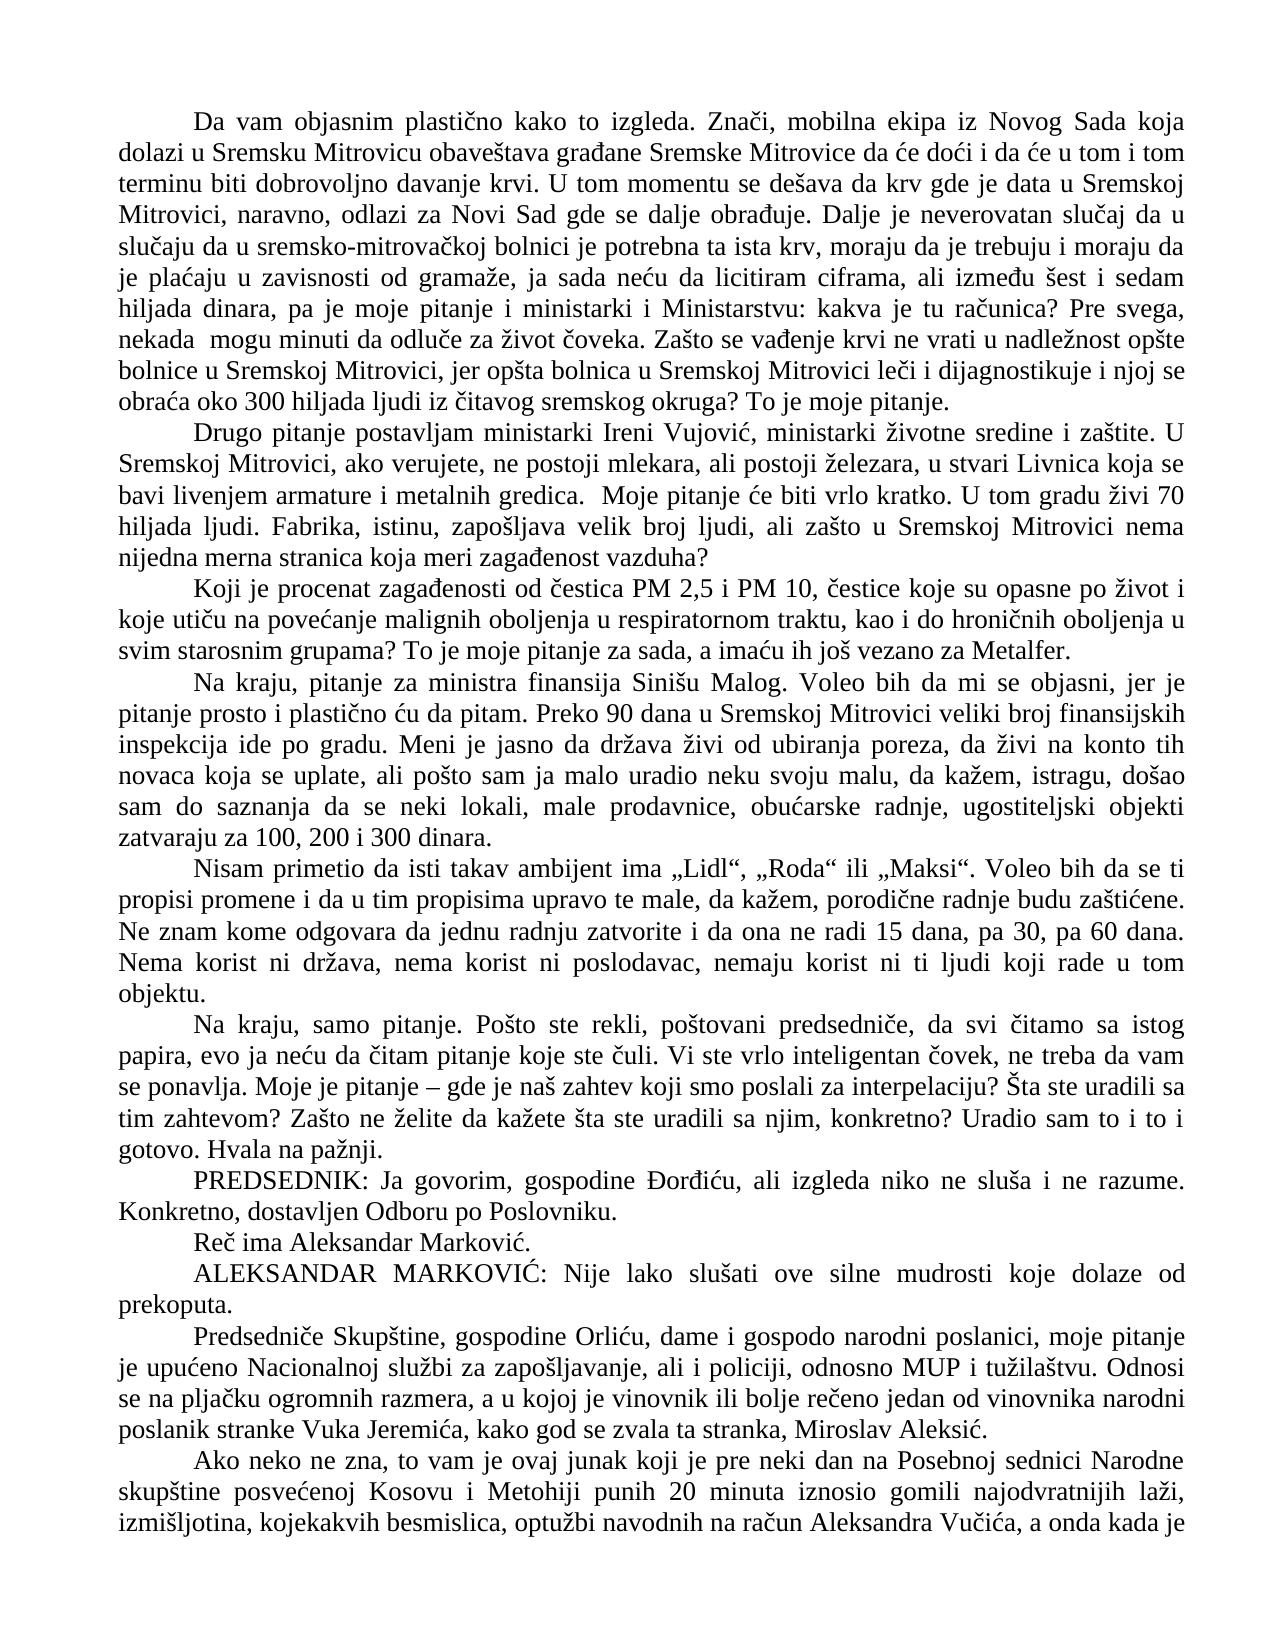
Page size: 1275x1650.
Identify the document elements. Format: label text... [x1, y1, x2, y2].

text Da vam objasnim plastično kako to izgleda. Znači, mobilna ekipa iz Novog Sada koja dolazi u Sremsku Mitrovicu obaveštava građane Sremske Mitrovice da će doći i da će u tom i tom terminu biti dobrovoljno davanje krvi. U tom momentu se dešava da krv gde je data u Sremskoj Mitrovici, naravno, odlazi za Novi Sad gde se dalje obrađuje. Dalje je neverovatan slučaj da u slučaju da u sremsko-mitrovačkoj bolnici je potrebna ta ista krv, moraju da je trebuju i moraju da je plaćaju u zavisnosti od gramaže, ja sada neću da licitiram ciframa, ali između šest i sedam hiljada dinara, pa je moje pitanje i ministarki i Ministarstvu: kakva je tu računica? Pre svega, nekada mogu minuti da odluče za život čoveka. Zašto se vađenje krvi ne vrati u nadležnost opšte bolnice u Sremskoj Mitrovici, jer opšta bolnica u Sremskoj Mitrovici leči i dijagnostikuje i njoj se obraća oko 300 hiljada ljudi iz čitavog sremskog okruga? To je moje pitanje. [118, 105, 1186, 416]
text Predsedniče Skupštine, gospodine Orliću, dame i gospodo narodni poslanici, moje pitanje je upućeno Nacionalnoj službi za zapošljavanje, ali i policiji, odnosno MUP i tužilaštvu. Odnosi se na pljačku ogromnih razmera, a u kojoj je vinovnik ili bolje rečeno jedan od vinovnika narodni poslanik stranke Vuka Jeremića, kako god se zvala ta stranka, Miroslav Aleksić. [118, 1320, 1186, 1444]
text Drugo pitanje postavljam ministarki Ireni Vujović, ministarki životne sredine i zaštite. U Sremskoj Mitrovici, ako verujete, ne postoji mlekara, ali postoji železara, u stvari Livnica koja se bavi livenjem armature i metalnih gredica. Moje pitanje će biti vrlo kratko. U tom gradu živi 70 hiljada ljudi. Fabrika, istinu, zapošljava velik broj ljudi, ali zašto u Sremskoj Mitrovici nema nijedna merna stranica koja meri zagađenost vazduha? [118, 416, 1186, 572]
text PREDSEDNIK: Ja govorim, gospodine Đorđiću, ali izgleda niko ne sluša i ne razume. Konkretno, dostavljen Odboru po Poslovniku. [118, 1164, 1186, 1226]
text ALEKSANDAR MARKOVIĆ: Nije lako slušati ove silne mudrosti koje dolaze od prekoputa. [118, 1257, 1186, 1320]
text Na kraju, samo pitanje. Pošto ste rekli, poštovani predsedniče, da svi čitamo sa istog papira, evo ja neću da čitam pitanje koje ste čuli. Vi ste vrlo inteligentan čovek, ne treba da vam se ponavlja. Moje je pitanje – gde je naš zahtev koji smo poslali za interpelaciju? Šta ste uradili sa tim zahtevom? Zašto ne želite da kažete šta ste uradili sa njim, konkretno? Uradio sam to i to i gotovo. Hvala na pažnji. [118, 1008, 1186, 1164]
text Nisam primetio da isti takav ambijent ima „Lidl“, „Roda“ ili „Maksi“. Voleo bih da se ti propisi promene i da u tim propisima upravo te male, da kažem, porodične radnje budu zaštićene. Ne znam kome odgovara da jednu radnju zatvorite i da ona ne radi 15 dana, pa 30, pa 60 dana. Nema korist ni država, nema korist ni poslodavac, nemaju korist ni ti ljudi koji rade u tom objektu. [118, 852, 1186, 1008]
text Na kraju, pitanje za ministra finansija Sinišu Malog. Voleo bih da mi se objasni, jer je pitanje prosto i plastično ću da pitam. Preko 90 dana u Sremskoj Mitrovici veliki broj finansijskih inspekcija ide po gradu. Meni je jasno da država živi od ubiranja poreza, da živi na konto tih novaca koja se uplate, ali pošto sam ja malo uradio neku svoju malu, da kažem, istragu, došao sam do saznanja da se neki lokali, male prodavnice, obućarske radnje, ugostiteljski objekti zatvaraju za 100, 200 i 300 dinara. [118, 666, 1186, 852]
text Koji je procenat zagađenosti od čestica PM 2,5 i PM 10, čestice koje su opasne po život i koje utiču na povećanje malignih oboljenja u respiratornom traktu, kao i do hroničnih oboljenja u svim starosnim grupama? To je moje pitanje za sada, a imaću ih još vezano za Metalfer. [118, 572, 1186, 666]
text Reč ima Aleksandar Marković. [118, 1226, 1186, 1257]
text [118, 1444, 1186, 1538]
